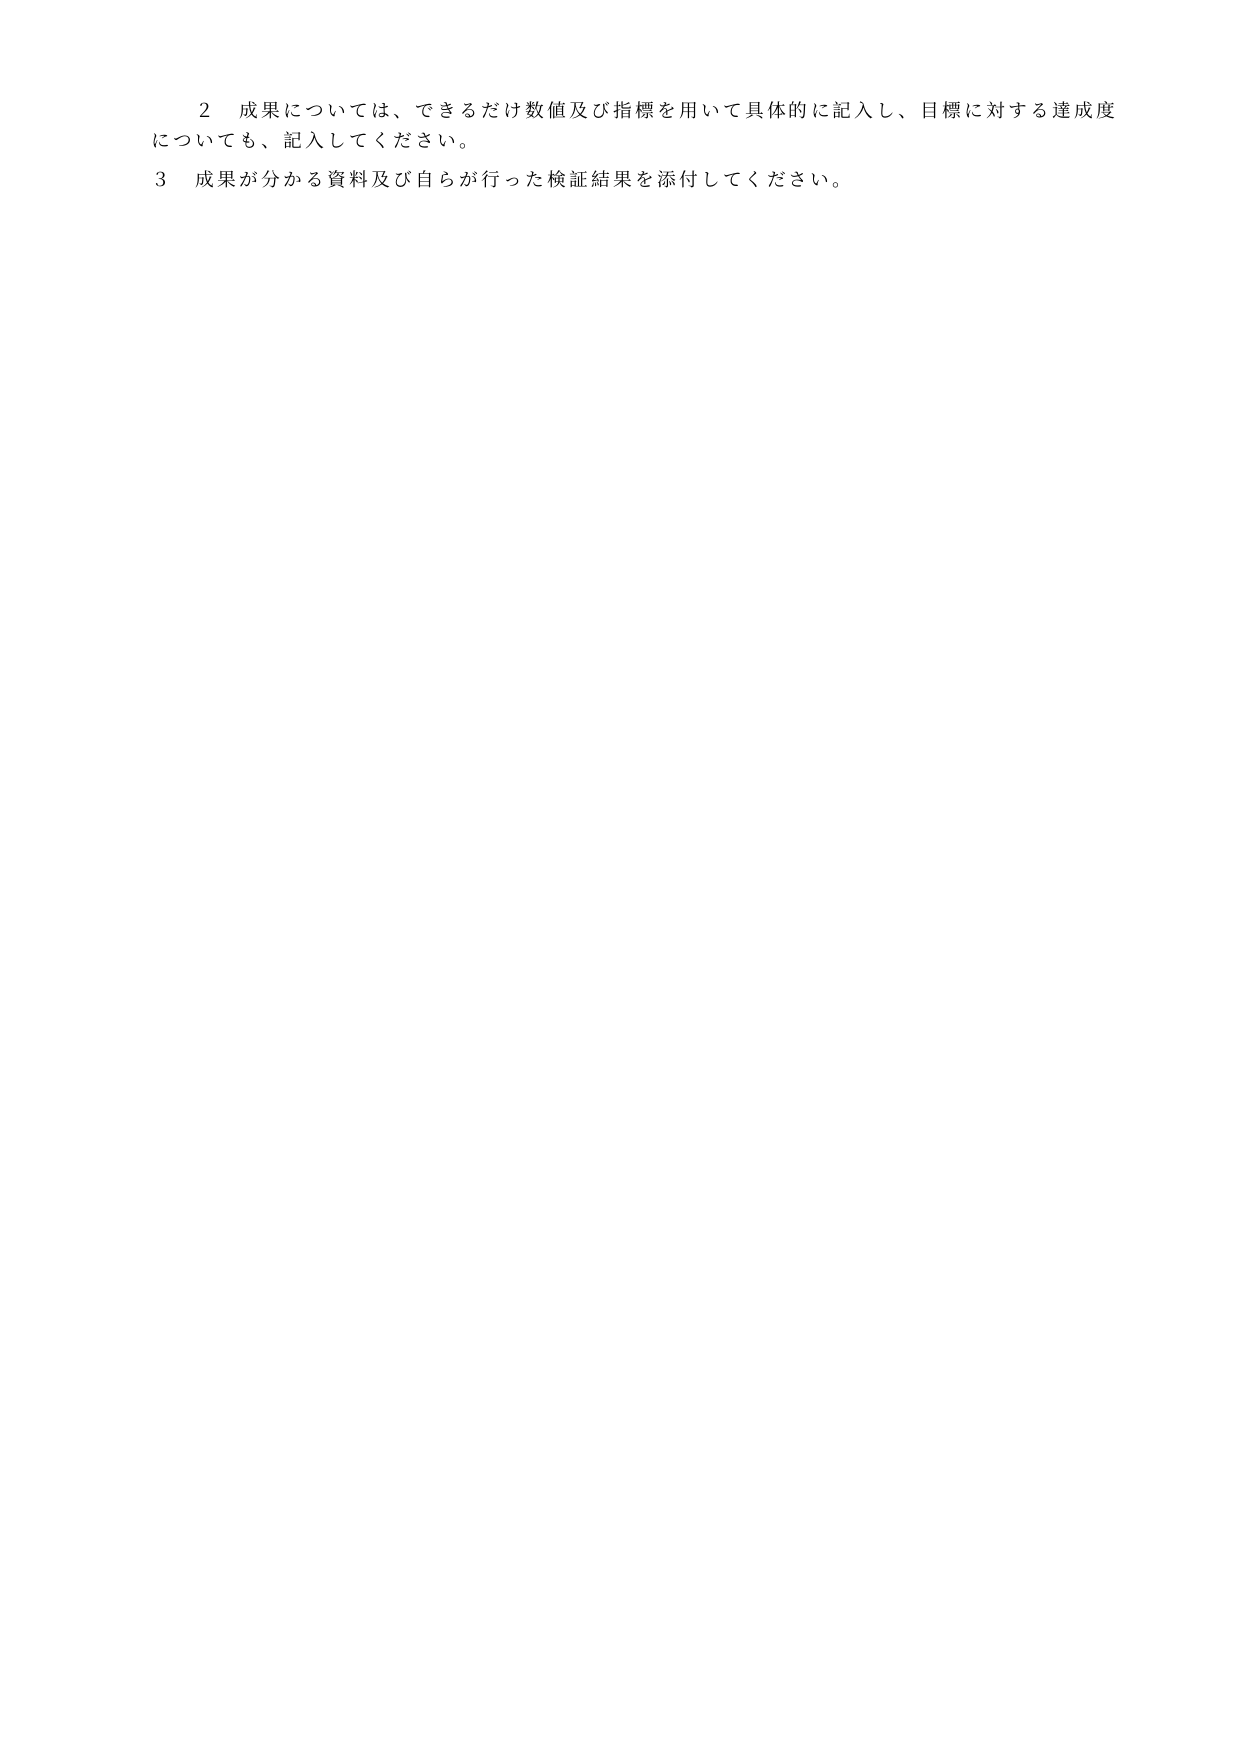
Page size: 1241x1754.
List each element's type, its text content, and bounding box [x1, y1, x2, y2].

text ３ 成果が分かる資料及び自らが行った検証結果を添付してください。 [132, 163, 1118, 193]
text ２ 成果については、できるだけ数値及び指標を用いて具体的に記入し、目標に対する達成度についても、記入してください。 [76, 95, 1118, 154]
